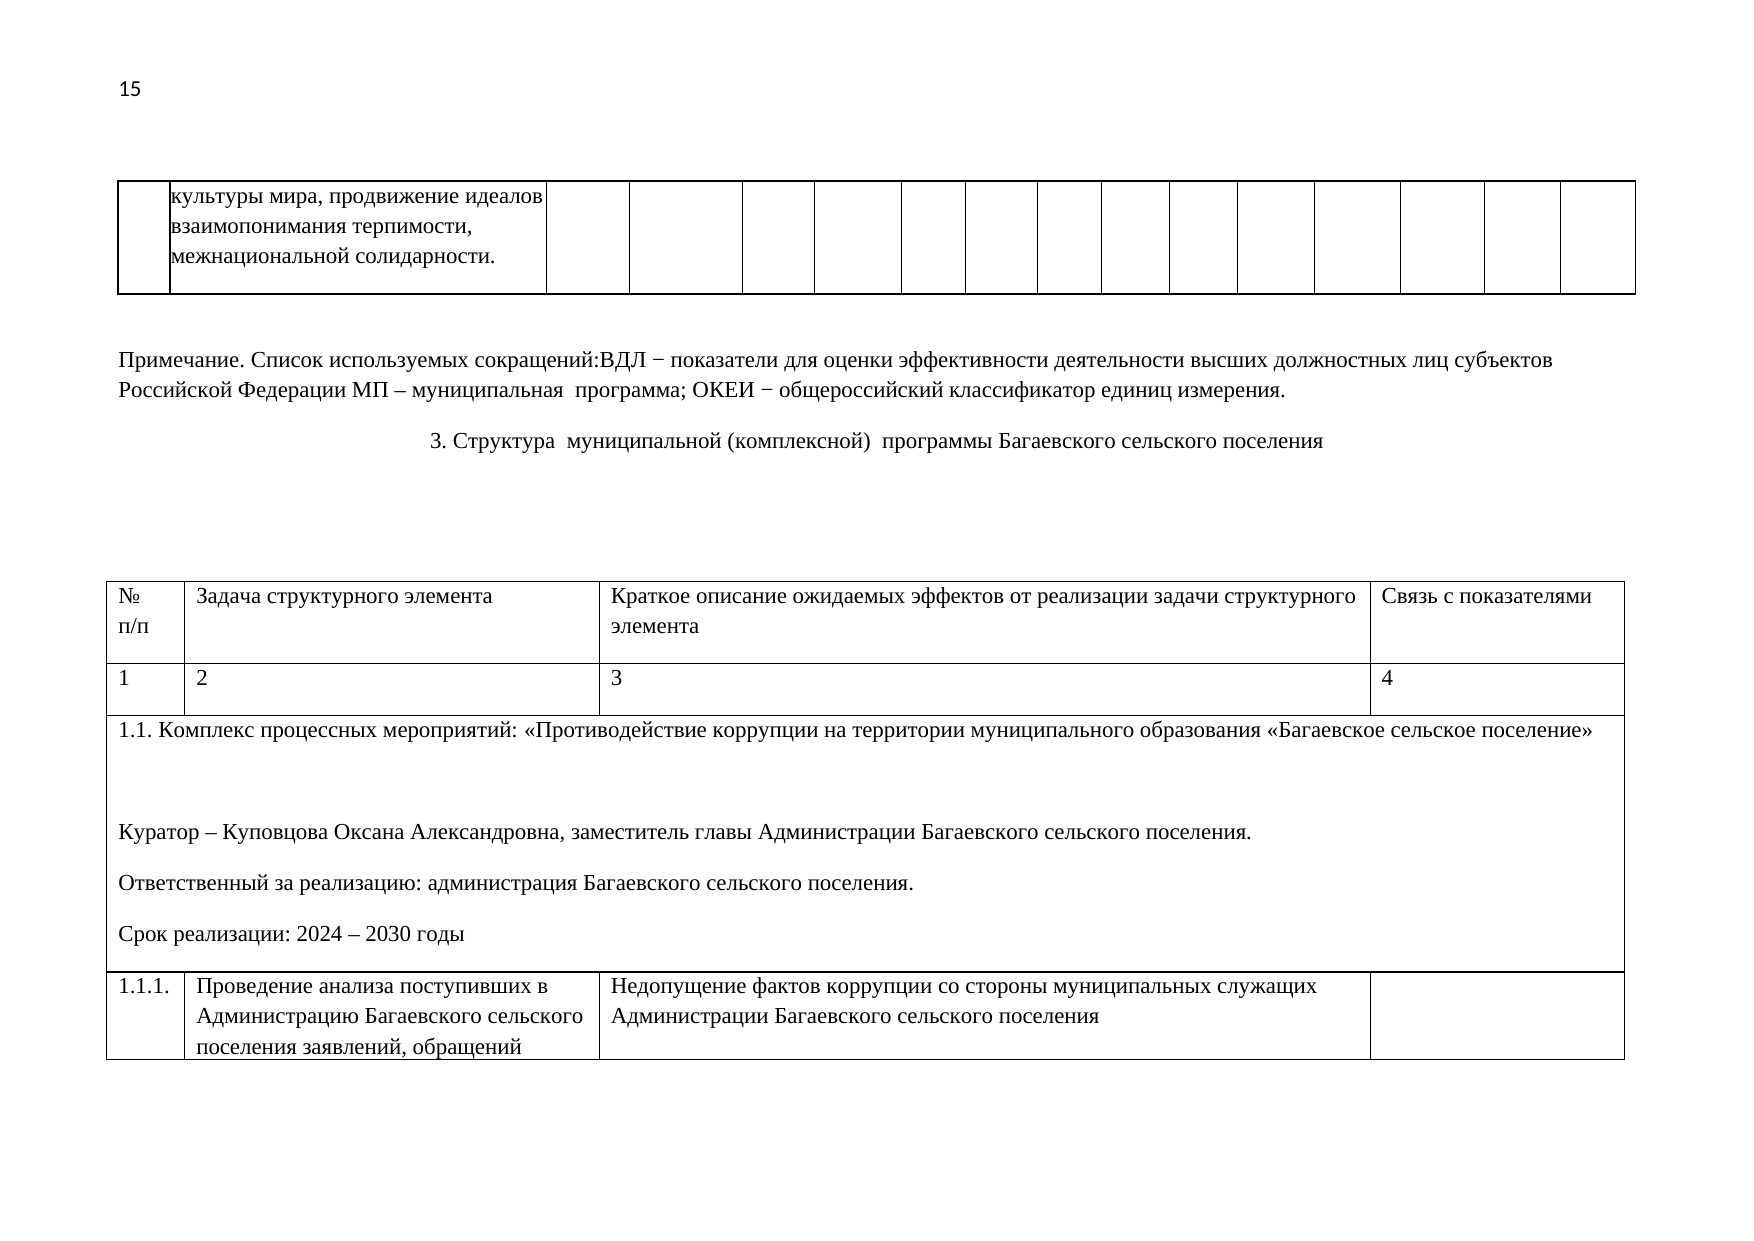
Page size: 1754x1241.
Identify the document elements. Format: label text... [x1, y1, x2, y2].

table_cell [600, 973, 1370, 1059]
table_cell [1315, 182, 1400, 293]
table_cell 1.1. Комплекс процессных мероприятий: «Противодействие коррупции на территории муниципального образования «Багаевское сельское поселение» Куратор – Куповцова Оксана Александровна, заместитель главы Администрации Багаевского сельского поселения. Ответственный за реализацию: администрация Багаевского сельского поселения. Срок реализации: 2024 – 2030 годы [107, 716, 1624, 971]
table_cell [1170, 182, 1237, 293]
table_cell 2 [185, 664, 599, 715]
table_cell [1401, 182, 1484, 293]
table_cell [815, 182, 901, 293]
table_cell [1102, 182, 1169, 293]
table_cell 1.1.1. [107, 973, 184, 1059]
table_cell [171, 182, 546, 293]
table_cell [1561, 182, 1635, 293]
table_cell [630, 182, 742, 293]
table_cell 1 [107, 664, 184, 715]
table_cell 4 [1371, 664, 1624, 715]
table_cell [1038, 182, 1101, 293]
table_header № п/п [107, 582, 184, 663]
table_header Связь с показателями [1371, 582, 1624, 663]
table_cell 3 [600, 664, 1370, 715]
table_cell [185, 973, 599, 1059]
table_header Краткое описание ожидаемых эффектов от реализации задачи структурного элемента [600, 582, 1370, 663]
table_header Задача структурного элемента [185, 582, 599, 663]
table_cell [902, 182, 965, 293]
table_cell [1371, 973, 1624, 1059]
text Примечание. Список используемых сокращений:ВДЛ − показатели для оценки эффективности деятельности высших должностных лиц субъектов Российской Федерации МП – муниципальная программа; ОКЕИ − общероссийский классификатор единиц измерения. [118, 346, 1636, 403]
text 3. Структура муниципальной (комплексной) программы Багаевского сельского поселения [118, 428, 1636, 454]
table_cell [1485, 182, 1560, 293]
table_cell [966, 182, 1037, 293]
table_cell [547, 182, 629, 293]
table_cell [1238, 182, 1314, 293]
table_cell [119, 182, 169, 293]
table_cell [743, 182, 814, 293]
